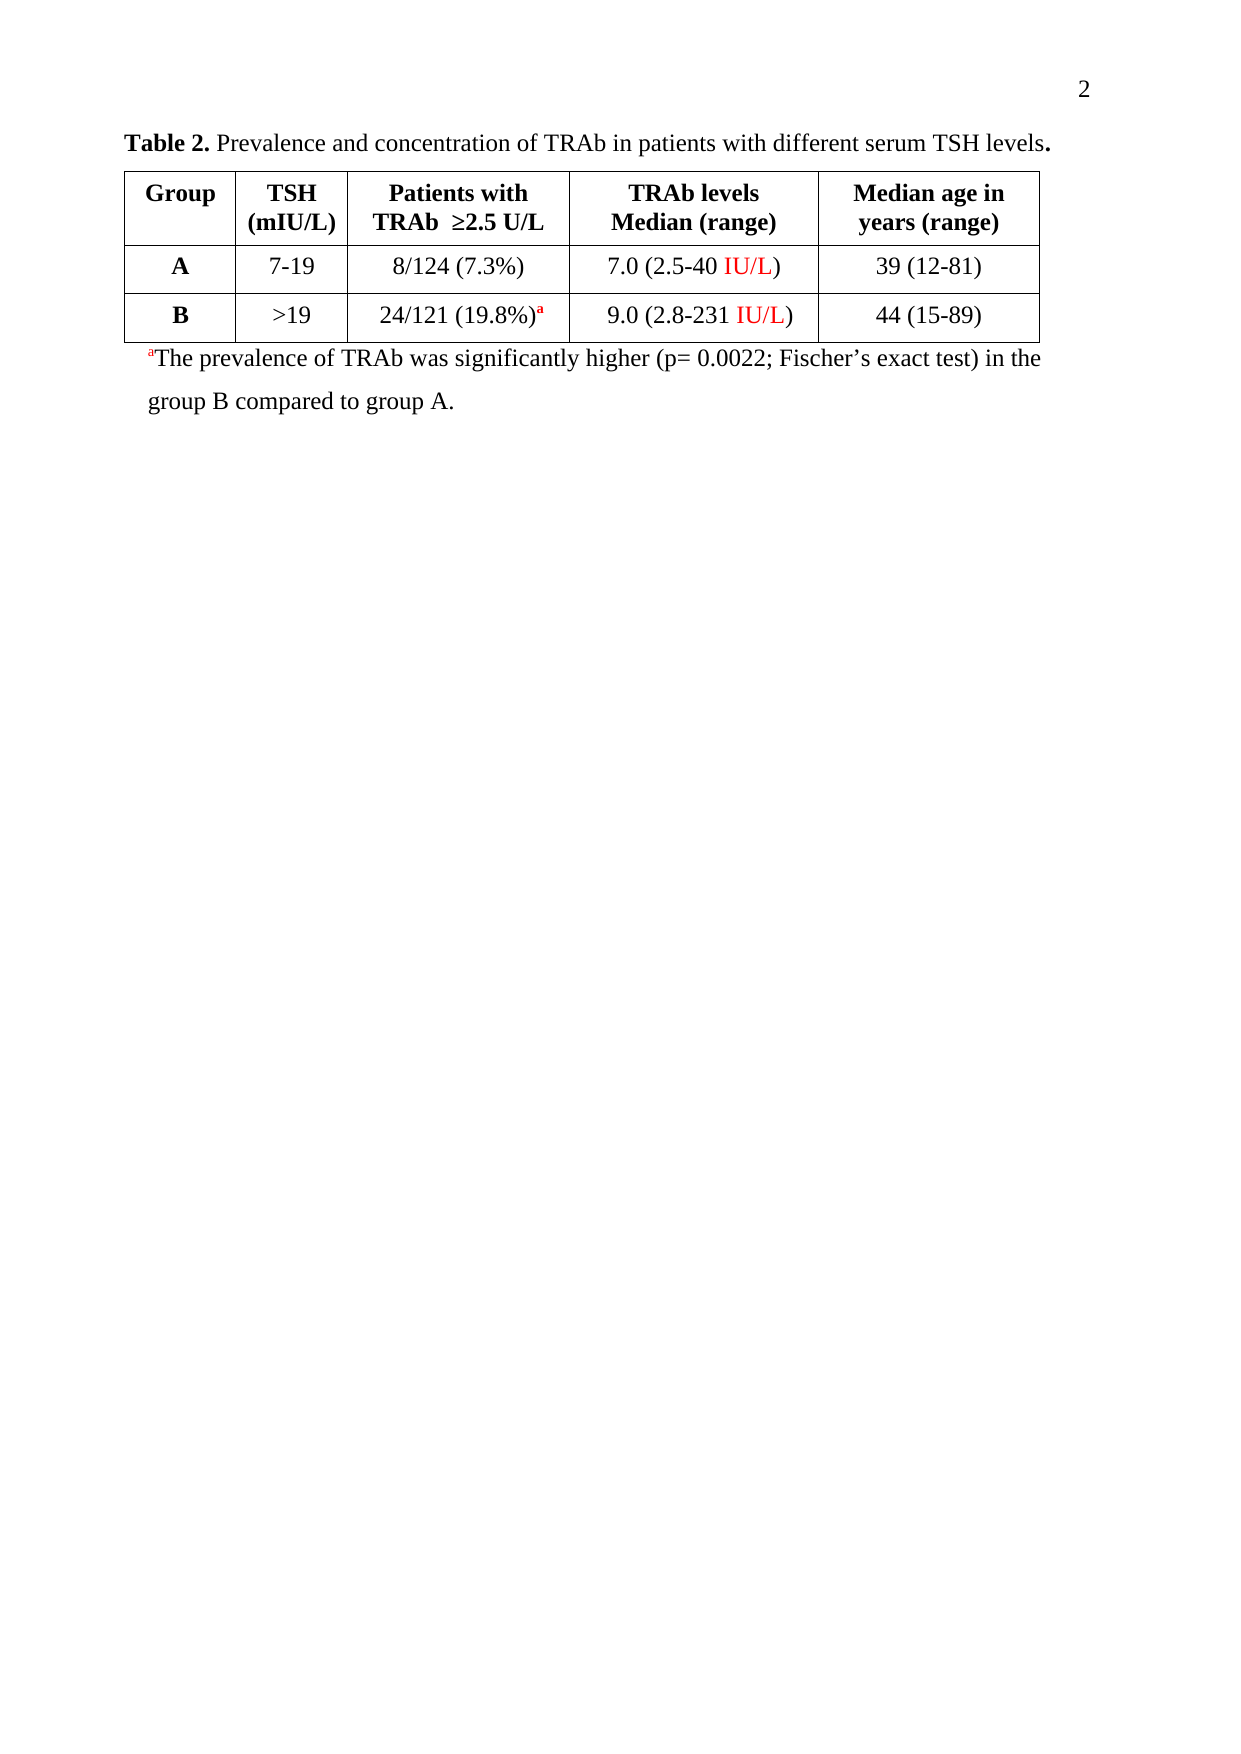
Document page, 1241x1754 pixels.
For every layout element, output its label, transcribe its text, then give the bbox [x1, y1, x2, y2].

table_cell 7-19 [236, 246, 347, 293]
table_header Group [125, 172, 235, 244]
table_cell 7.0 (2.5-40 IU/L) [570, 246, 818, 293]
subtitle Table 2. Prevalence and concentration of TRAb in patients with different serum TSH levels. [74, 128, 1090, 157]
table_header Median age in years (range) [819, 172, 1039, 244]
table_cell B [125, 294, 235, 342]
table_cell >19 [236, 294, 347, 342]
text aThe prevalence of TRAb was significantly higher (p= 0.0022; Fischer’s exact test) in the [74, 343, 1090, 372]
table_cell 39 (12-81) [819, 246, 1039, 293]
table_header TRAb levels Median (range) [570, 172, 818, 244]
table_header Patients with TRAb ≥2.5 U/L [348, 172, 569, 244]
table_cell 8/124 (7.3%) [348, 246, 569, 293]
text group B compared to group A. [74, 386, 1090, 415]
table_cell A [125, 246, 235, 293]
table_cell 9.0 (2.8-231 IU/L) [570, 294, 818, 342]
table_cell 24/121 (19.8%)a [348, 294, 569, 342]
table_header TSH (mIU/L) [236, 172, 347, 244]
table_cell 44 (15-89) [819, 294, 1039, 342]
